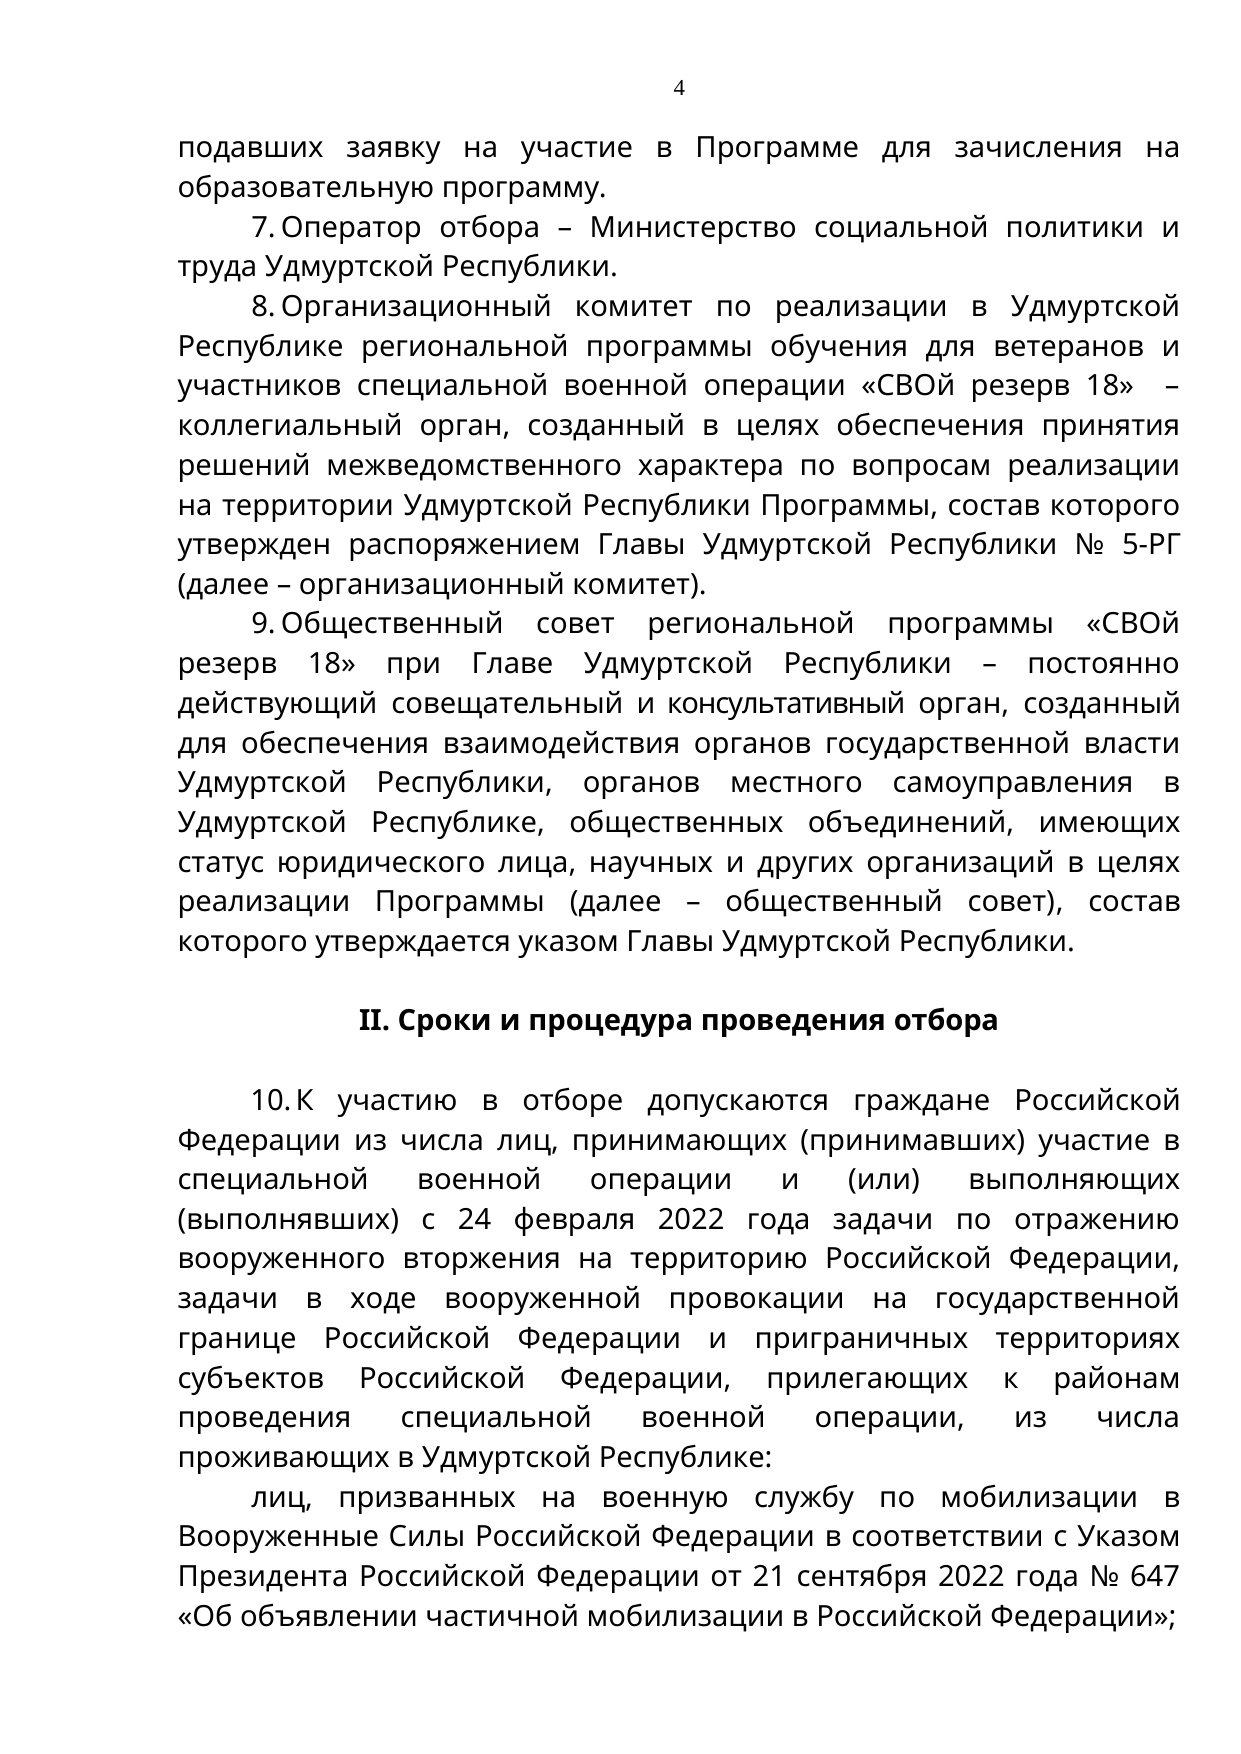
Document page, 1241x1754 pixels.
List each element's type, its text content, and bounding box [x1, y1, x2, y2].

list Общественный совет региональной программы «СВОй резерв 18» при Главе Удмуртской Республики – постоянно действующий совещательный и консультативный орган, созданный для обеспечения взаимодействия органов государственной власти Удмуртской Республики, органов местного самоуправления в Удмуртской Республике, общественных объединений, имеющих статус юридического лица, научных и других организаций в целях реализации Программы (далее – общественный совет), состав которого утверждается указом Главы Удмуртской Республики. [177, 603, 1181, 960]
list Оператор отбора – Министерство социальной политики и труда Удмуртской Республики. [177, 206, 1181, 285]
list К участию в отборе допускаются граждане Российской Федерации из числа лиц, принимающих (принимавших) участие в специальной военной операции и (или) выполняющих (выполнявших) с 24 февраля 2022 года задачи по отражению вооруженного вторжения на территорию Российской Федерации, задачи в ходе вооруженной провокации на государственной границе Российской Федерации и приграничных территориях субъектов Российской Федерации, прилегающих к районам проведения специальной военной операции, из числа проживающих в Удмуртской Республике: [177, 1079, 1181, 1476]
list Организационный комитет по реализации в Удмуртской Республике региональной программы обучения для ветеранов и участников специальной военной операции «СВОй резерв 18» – коллегиальный орган, созданный в целях обеспечения принятия решений межведомственного характера по вопросам реализации на территории Удмуртской Республики Программы, состав которого утвержден распоряжением Главы Удмуртской Республики № 5-РГ (далее – организационный комитет). [177, 285, 1181, 603]
list II. Сроки и процедура проведения отбора [177, 1000, 1181, 1039]
text лиц, призванных на военную службу по мобилизации в Вооруженные Силы Российской Федерации в соответствии с Указом Президента Российской Федерации от 21 сентября 2022 года № 647 «Об объявлении частичной мобилизации в Российской Федерации»; [177, 1476, 1181, 1635]
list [177, 127, 1181, 206]
